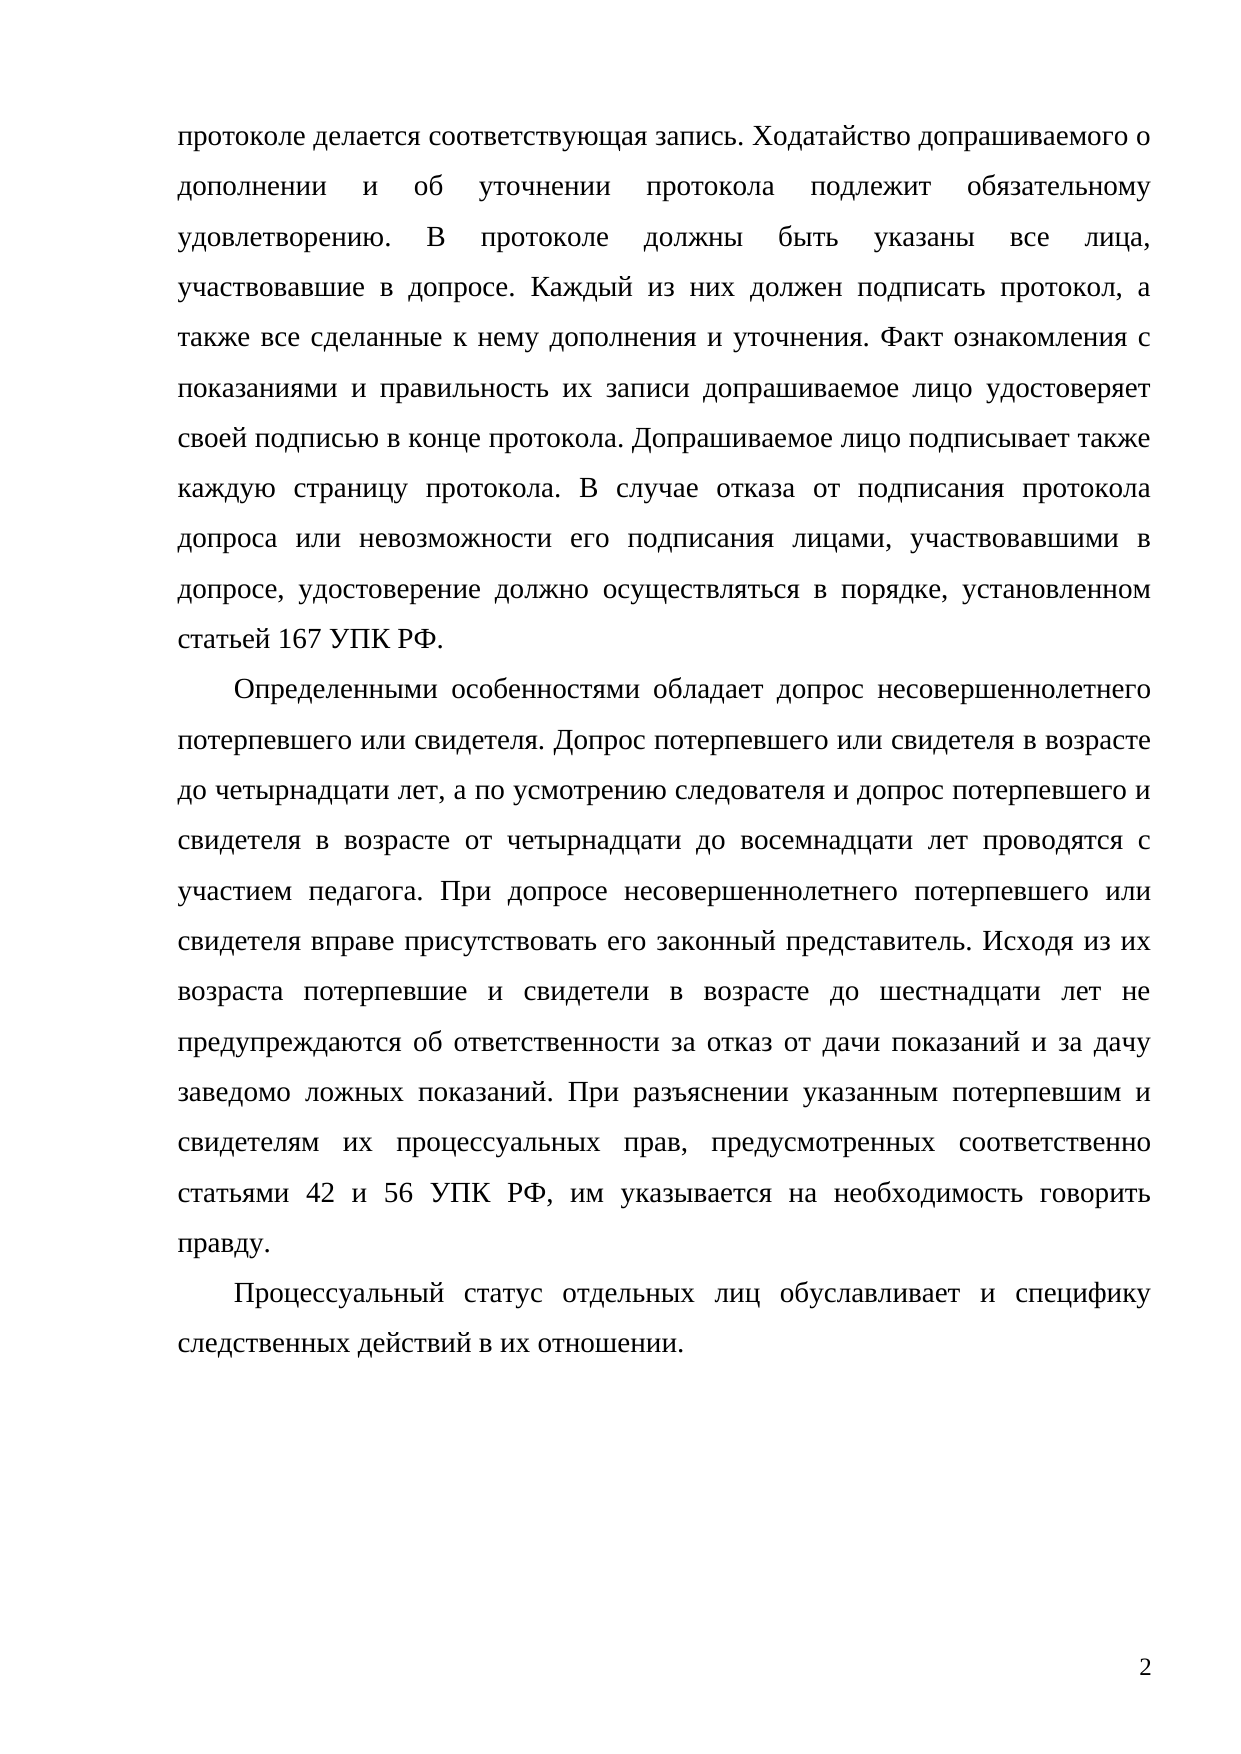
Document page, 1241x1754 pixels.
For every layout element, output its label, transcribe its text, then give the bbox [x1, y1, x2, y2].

text Определенными особенностями обладает допрос несовершеннолетнего потерпевшего или свидетеля. Допрос потерпевшего или свидетеля в возрасте до четырнадцати лет, а по усмотрению следователя и допрос потерпевшего и свидетеля в возрасте от четырнадцати до восемнадцати лет проводятся с участием педагога. При допросе несовершеннолетнего потерпевшего или свидетеля вправе присутствовать его законный представитель. Исходя из их возраста потерпевшие и свидетели в возрасте до шестнадцати лет не предупреждаются об ответственности за отказ от дачи показаний и за дачу заведомо ложных показаний. При разъяснении указанным потерпевшим и свидетелям их процессуальных прав, предусмотренных соответственно статьями 42 и 56 УПК РФ, им указывается на необходимость говорить правду. [177, 672, 1152, 1258]
text Процессуальный статус отдельных лиц обуславливает и специфику следственных действий в их отношении. [177, 1275, 1152, 1359]
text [177, 118, 1152, 655]
